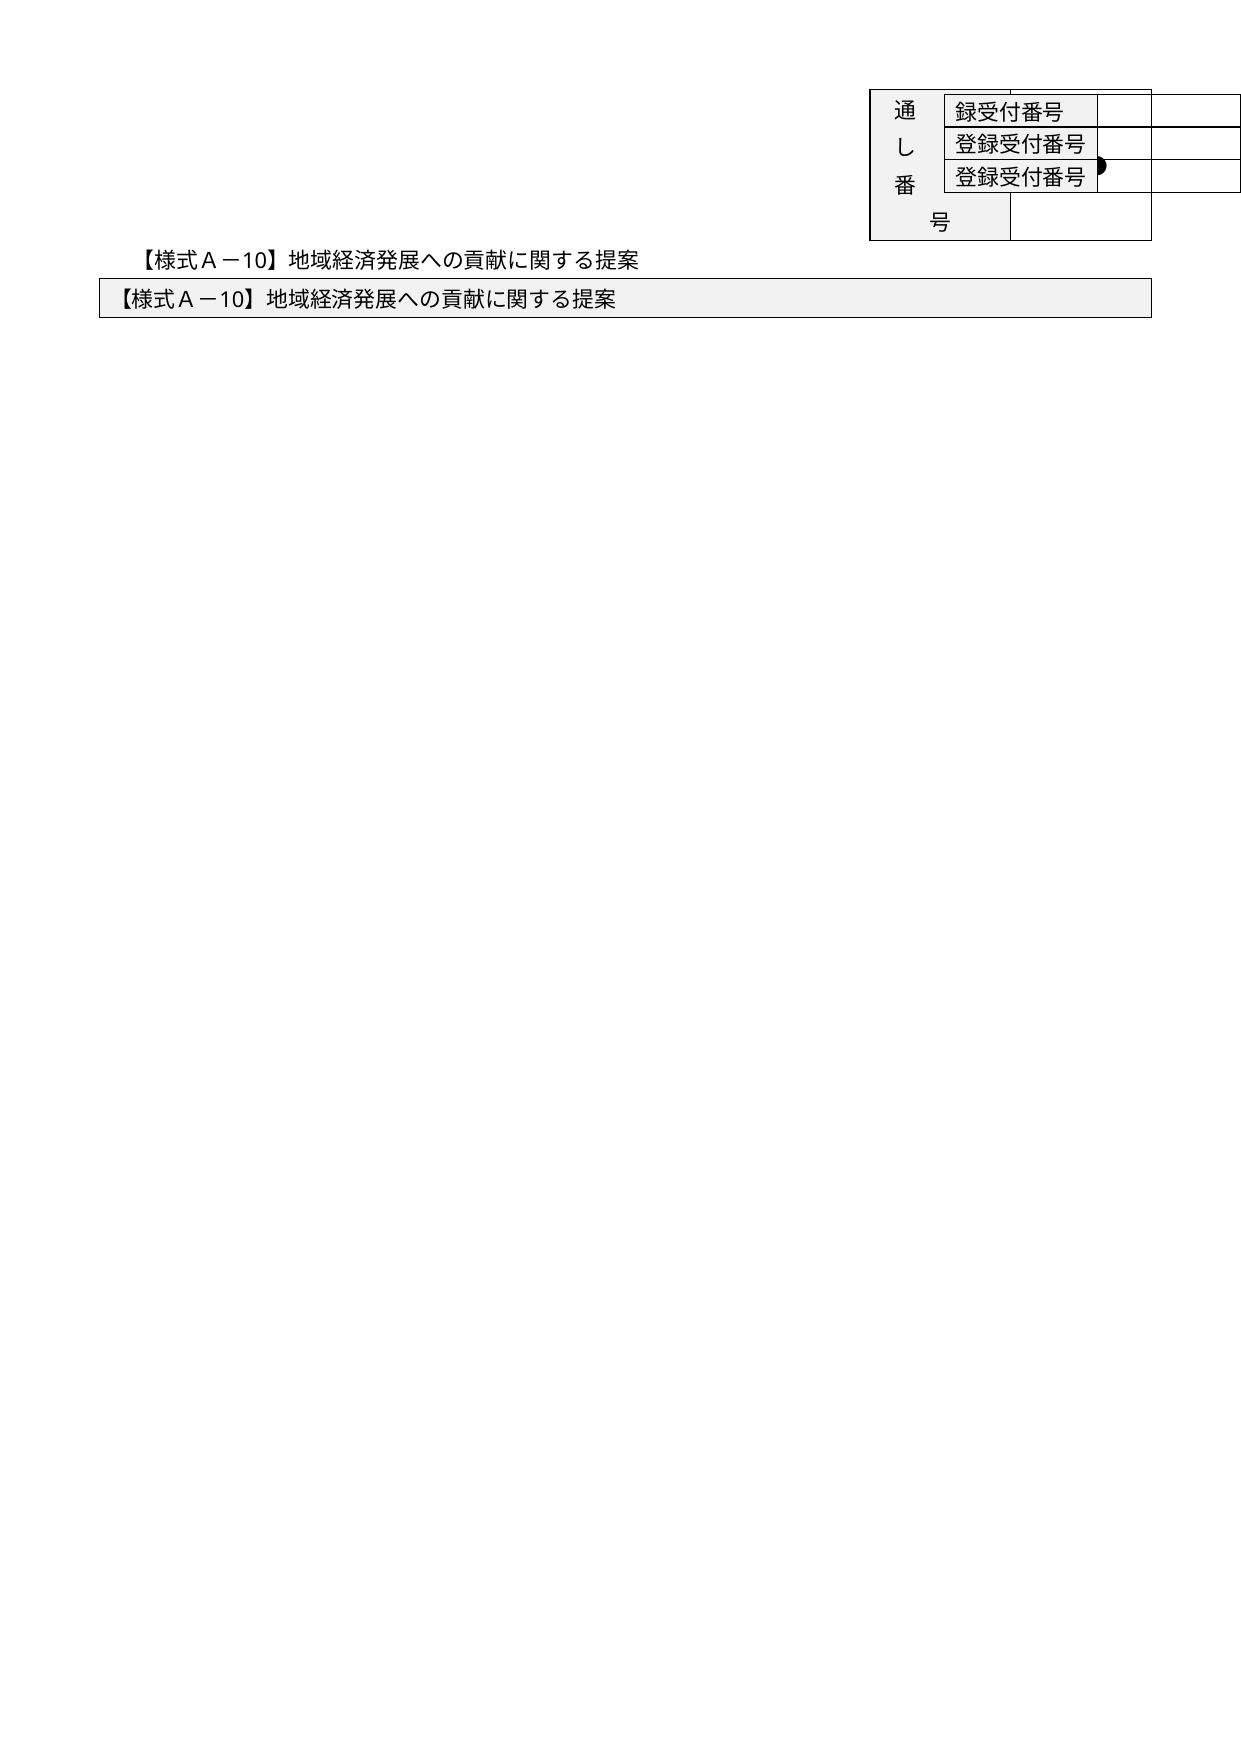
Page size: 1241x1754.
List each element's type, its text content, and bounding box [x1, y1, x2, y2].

table_header 通し番号 [871, 90, 1010, 240]
table_cell [1098, 128, 1240, 159]
table_header [1098, 95, 1240, 126]
table_cell 登録受付番号 [945, 128, 1097, 159]
table_cell [1098, 160, 1240, 192]
table_header 録受付番号 [945, 95, 1097, 126]
table_header ／● [1011, 193, 1151, 240]
table_header 【様式Ａ－10】地域経済発展への貢献に関する提案 [100, 279, 1151, 317]
subtitle 【様式Ａ－10】地域経済発展への貢献に関する提案 [89, 241, 1152, 278]
table_cell 登録受付番号 [945, 160, 1097, 192]
